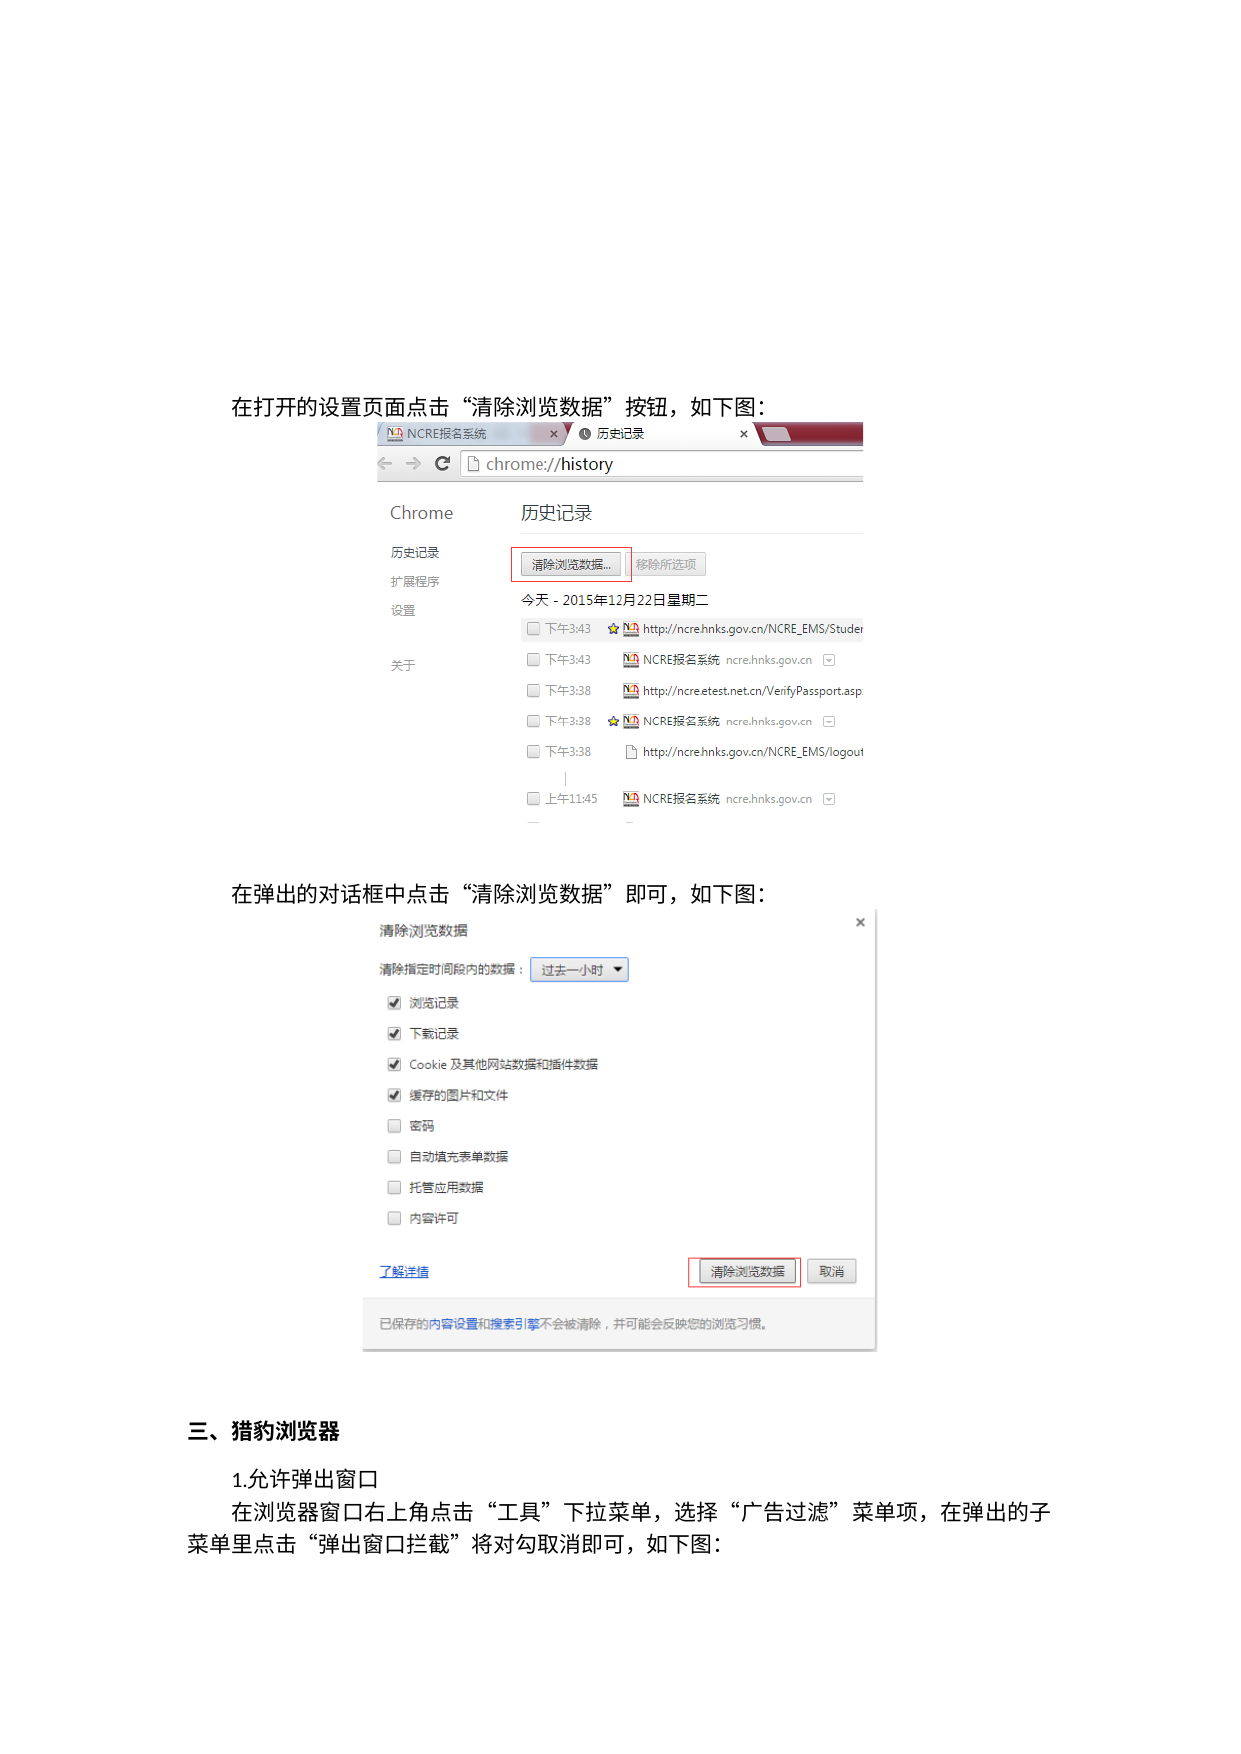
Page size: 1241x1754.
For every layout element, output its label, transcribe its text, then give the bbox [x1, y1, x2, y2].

text 三、猎豹浏览器 [187, 1413, 1053, 1446]
text 1.允许弹出窗口 [187, 1462, 1053, 1494]
picture [362, 909, 878, 1352]
text 在浏览器窗口右上角点击“工具”下拉菜单，选择“广告过滤”菜单项，在弹出的子菜单里点击“弹出窗口拦截”将对勾取消即可，如下图： [187, 1494, 1053, 1559]
text 在打开的设置页面点击“清除浏览数据”按钮，如下图： [187, 389, 1053, 422]
picture [377, 422, 864, 823]
text 在弹出的对话框中点击“清除浏览数据”即可，如下图： [187, 877, 1053, 909]
